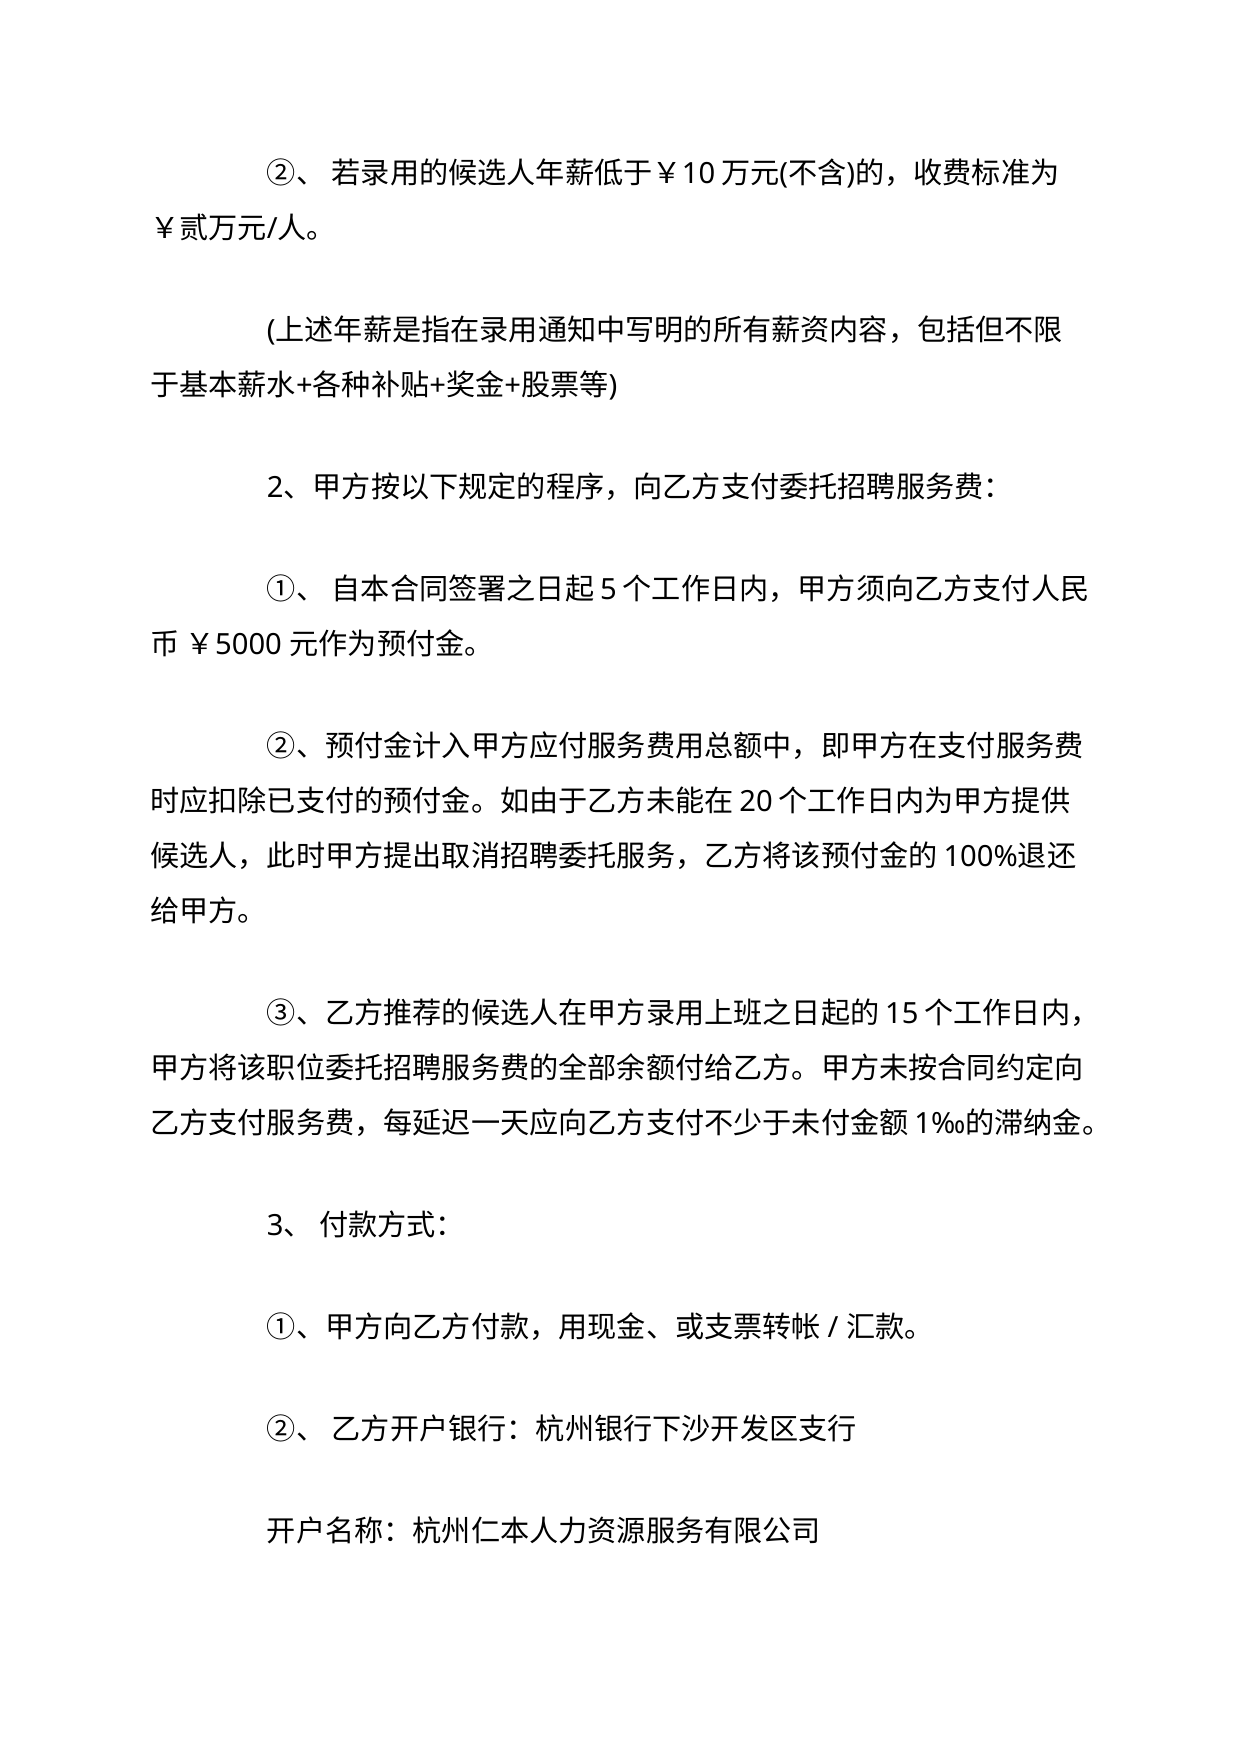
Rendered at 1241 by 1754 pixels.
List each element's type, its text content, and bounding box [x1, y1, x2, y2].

text ②、 乙方开户银行：杭州银行下沙开发区支行 [150, 1405, 1090, 1448]
text (上述年薪是指在录用通知中写明的所有薪资内容，包括但不限于基本薪水+各种补贴+奖金+股票等) [150, 307, 1090, 404]
text ①、 自本合同签署之日起5个工作日内，甲方须向乙方支付人民币 ￥5000 元作为预付金。 [150, 566, 1090, 663]
text ③、乙方推荐的候选人在甲方录用上班之日起的15个工作日内，甲方将该职位委托招聘服务费的全部余额付给乙方。甲方未按合同约定向乙方支付服务费，每延迟一天应向乙方支付不少于未付金额1‰的滞纳金。 [150, 989, 1090, 1142]
text ②、 若录用的候选人年薪低于￥10万元(不含)的，收费标准为￥贰万元/人。 [150, 150, 1090, 247]
text 开户名称：杭州仁本人力资源服务有限公司 [150, 1507, 1090, 1549]
text ②、预付金计入甲方应付服务费用总额中，即甲方在支付服务费时应扣除已支付的预付金。如由于乙方未能在20个工作日内为甲方提供候选人，此时甲方提出取消招聘委托服务，乙方将该预付金的100%退还给甲方。 [150, 723, 1090, 930]
text 3、 付款方式： [150, 1201, 1090, 1244]
text ①、甲方向乙方付款，用现金、或支票转帐 / 汇款。 [150, 1303, 1090, 1346]
text 2、甲方按以下规定的程序，向乙方支付委托招聘服务费： [150, 464, 1090, 506]
